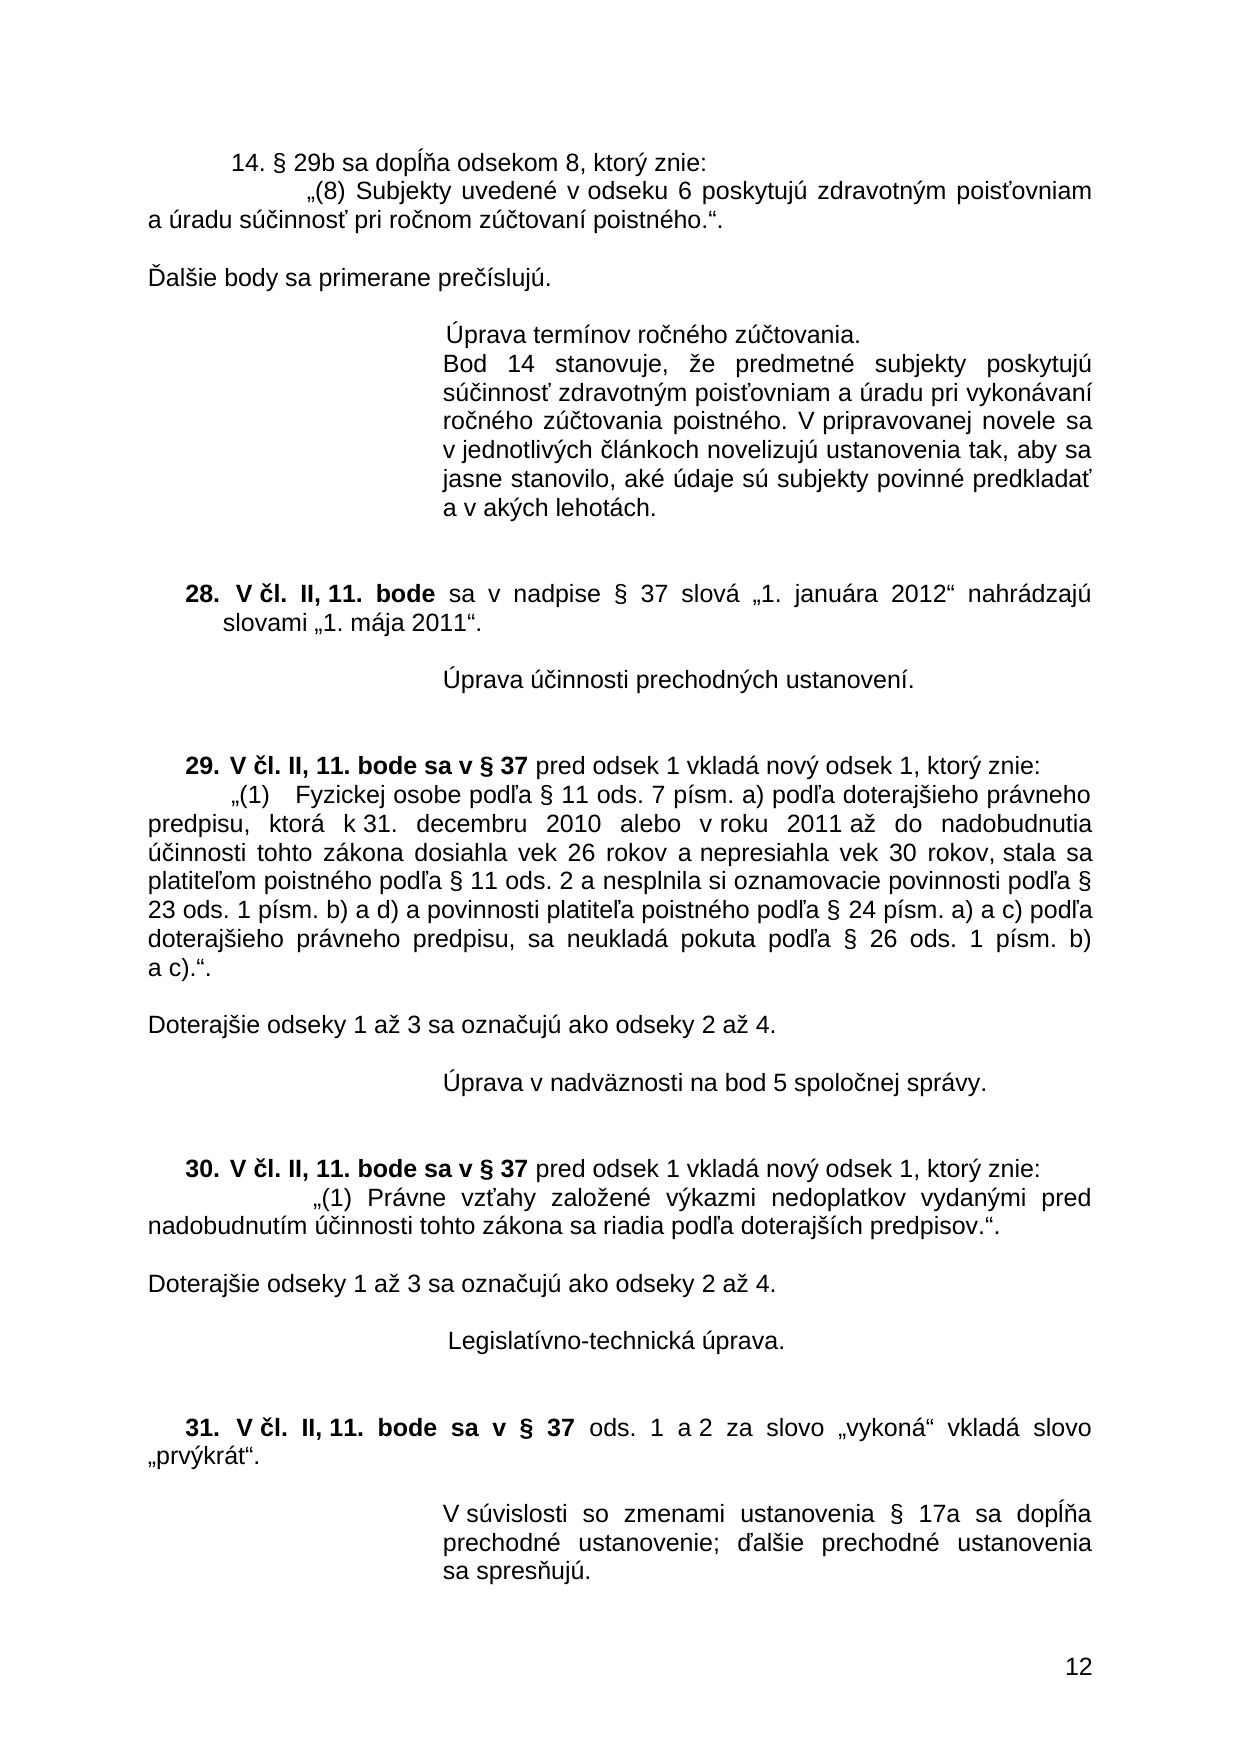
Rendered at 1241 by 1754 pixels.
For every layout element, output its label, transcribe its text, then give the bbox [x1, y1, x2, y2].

list V čl. II, 11. bode sa v nadpise § 37 slová „1. januára 2012“ nahrádzajú slovami „1. mája 2011“. [185, 579, 1093, 636]
text Doterajšie odseky 1 až 3 sa označujú ako odseky 2 až 4. [148, 1010, 1093, 1039]
list V čl. II, 11. bode sa v § 37 ods. 1 a 2 za slovo „vykoná“ vkladá slovo „prvýkrát“. [148, 1413, 1093, 1470]
text Bod 14 stanovuje, že predmetné subjekty poskytujú súčinnosť zdravotným poisťovniam a úradu pri vykonávaní ročného zúčtovania poistného. V pripravovanej novele sa v jednotlivých článkoch novelizujú ustanovenia tak, aby sa jasne stanovilo, aké údaje sú subjekty povinné predkladať a v akých lehotách. [443, 349, 1093, 521]
text Úprava v nadväznosti na bod 5 spoločnej správy. [148, 1068, 1093, 1096]
text „(1) Právne vzťahy založené výkazmi nedoplatkov vydanými pred nadobudnutím účinnosti tohto zákona sa riadia podľa doterajších predpisov.“. [148, 1183, 1093, 1240]
text Úprava termínov ročného zúčtovania. [148, 320, 1093, 349]
text Ďalšie body sa primerane prečíslujú. [148, 263, 1093, 291]
text „(1) Fyzickej osobe podľa § 11 ods. 7 písm. a) podľa doterajšieho právneho predpisu, ktorá k 31. decembru 2010 alebo v roku 2011 až do nadobudnutia účinnosti tohto zákona dosiahla vek 26 rokov a nepresiahla vek 30 rokov, stala sa platiteľom poistného podľa § 11 ods. 2 a nesplnila si oznamovacie povinnosti podľa § 23 ods. 1 písm. b) a d) a povinnosti platiteľa poistného podľa § 24 písm. a) a c) podľa doterajšieho právneho predpisu, sa neukladá pokuta podľa § 26 ods. 1 písm. b) a c).“. [148, 780, 1093, 981]
text Úprava účinnosti prechodných ustanovení. [443, 665, 1093, 694]
list V čl. II, 11. bode sa v § 37 pred odsek 1 vkladá nový odsek 1, ktorý znie: [185, 1154, 1093, 1183]
text Legislatívno-technická úprava. [448, 1326, 1093, 1355]
text Doterajšie odseky 1 až 3 sa označujú ako odseky 2 až 4. [148, 1269, 1093, 1298]
text „(8) Subjekty uvedené v odseku 6 poskytujú zdravotným poisťovniam a úradu súčinnosť pri ročnom zúčtovaní poistného.“. [148, 176, 1093, 234]
text V súvislosti so zmenami ustanovenia § 17a sa dopĺňa prechodné ustanovenie; ďalšie prechodné ustanovenia sa spresňujú. [443, 1499, 1093, 1585]
text 14. § 29b sa dopĺňa odsekom 8, ktorý znie: [148, 148, 1093, 176]
list V čl. II, 11. bode sa v § 37 pred odsek 1 vkladá nový odsek 1, ktorý znie: [185, 751, 1093, 780]
